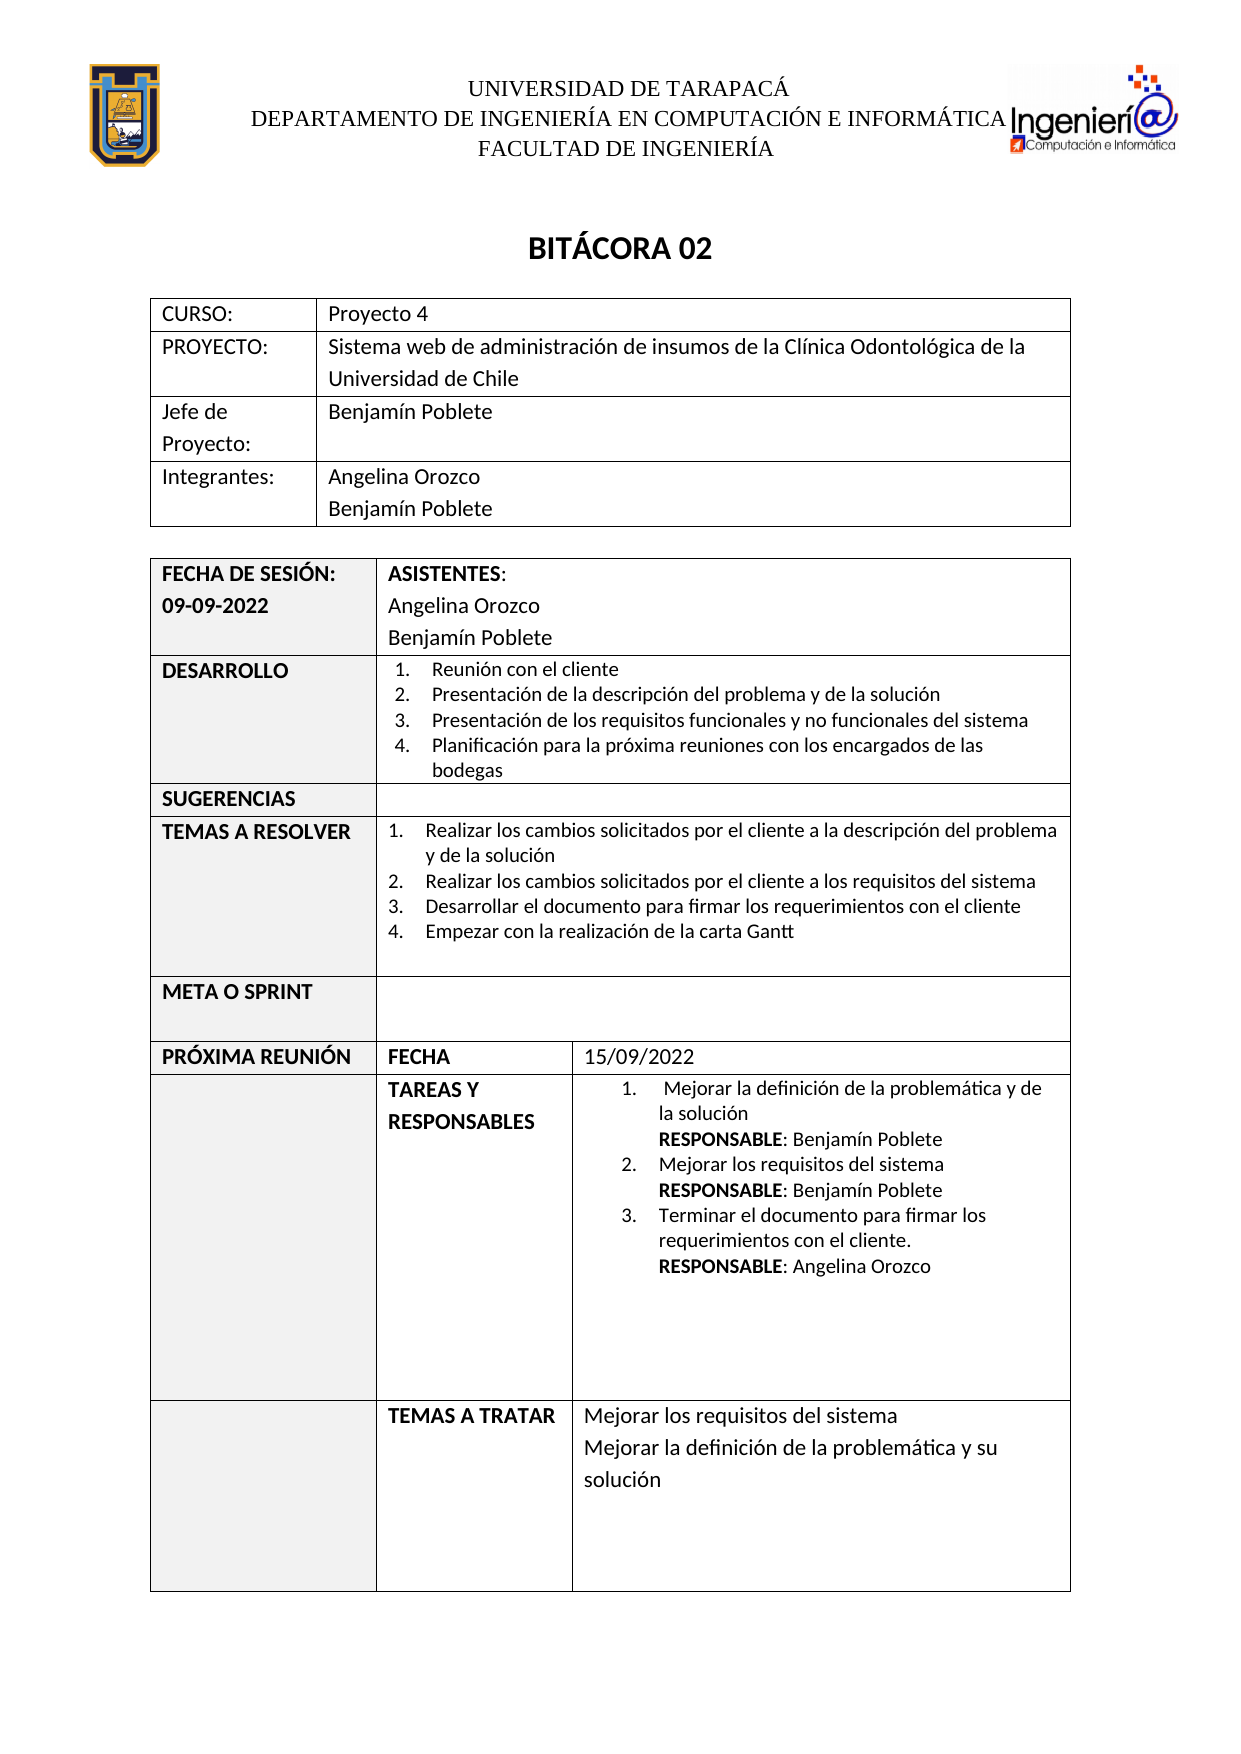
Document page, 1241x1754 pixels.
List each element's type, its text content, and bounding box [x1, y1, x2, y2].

table_header CURSO: [151, 299, 316, 331]
table_cell Realizar los cambios solicitados por el cliente a la descripción del problema y de la solución Realizar los cambios solicitados por el cliente a los requisitos del sistema Desarrollar el documento para firmar los requerimientos con el cliente Empezar con la realización de la carta Gantt [377, 817, 1070, 976]
table_cell TAREAS Y RESPONSABLES [377, 1075, 572, 1400]
table_header ASISTENTES: Angelina Orozco Benjamín Poblete [377, 559, 1070, 655]
table_cell PROYECTO: [151, 332, 316, 396]
table_cell TEMAS A TRATAR [377, 1401, 572, 1591]
table_cell SUGERENCIAS [151, 784, 376, 816]
picture [89, 64, 160, 169]
table_cell Benjamín Poblete [317, 397, 1070, 461]
table_cell Mejorar los requisitos del sistema Mejorar la definición de la problemática y su solución [573, 1401, 1070, 1591]
table_cell [377, 784, 1070, 816]
table_cell Angelina Orozco Benjamín Poblete [317, 462, 1070, 526]
picture [1007, 64, 1179, 154]
table_cell 15/09/2022 [573, 1042, 1070, 1074]
table_cell Reunión con el cliente Presentación de la descripción del problema y de la solución Presentación de los requisitos funcionales y no funcionales del sistema Planificación para la próxima reuniones con los encargados de las bodegas [377, 656, 1070, 783]
table_cell FECHA [377, 1042, 572, 1074]
table_cell META O SPRINT [151, 977, 376, 1041]
table_cell Mejorar la definición de la problemática y de la solución RESPONSABLE: Benjamín Poblete Mejorar los requisitos del sistema RESPONSABLE: Benjamín Poblete Terminar el documento para firmar los requerimientos con el cliente. RESPONSABLE: Angelina Orozco [573, 1075, 1070, 1400]
table_cell Sistema web de administración de insumos de la Clínica Odontológica de la Universidad de Chile [317, 332, 1070, 396]
table_cell Integrantes: [151, 462, 316, 526]
table_header FECHA DE SESIÓN: 09-09-2022 [151, 559, 376, 655]
table_header Proyecto 4 [317, 299, 1070, 331]
table_cell [151, 1075, 376, 1400]
table_cell TEMAS A RESOLVER [151, 817, 376, 976]
table_cell [377, 977, 1070, 1041]
table_cell Jefe de Proyecto: [151, 397, 316, 461]
table_cell PRÓXIMA REUNIÓN [151, 1042, 376, 1074]
text BITÁCORA 02 [150, 227, 1090, 267]
table_cell DESARROLLO [151, 656, 376, 783]
table_cell [151, 1401, 376, 1591]
